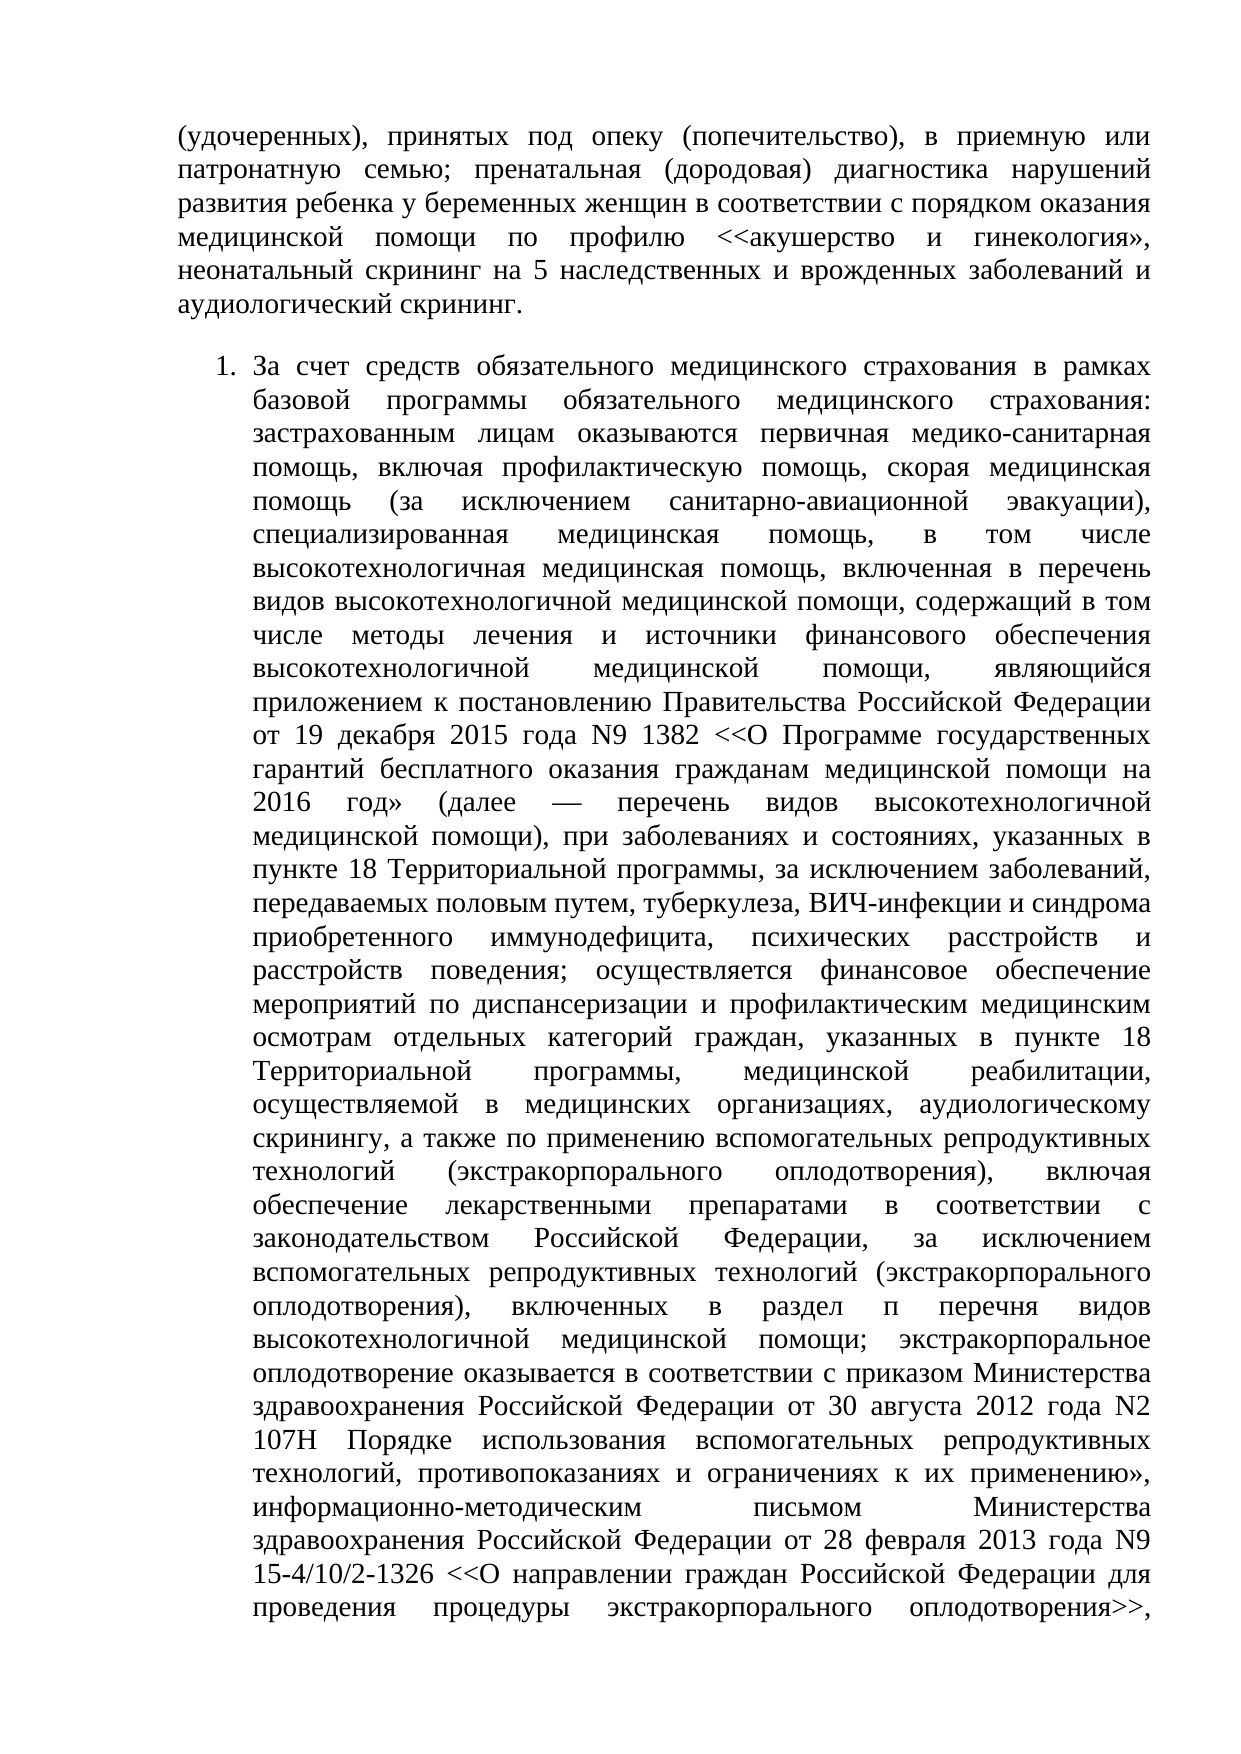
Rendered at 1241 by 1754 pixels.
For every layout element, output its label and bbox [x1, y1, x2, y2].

list [215, 348, 1152, 1623]
text [177, 118, 1152, 319]
